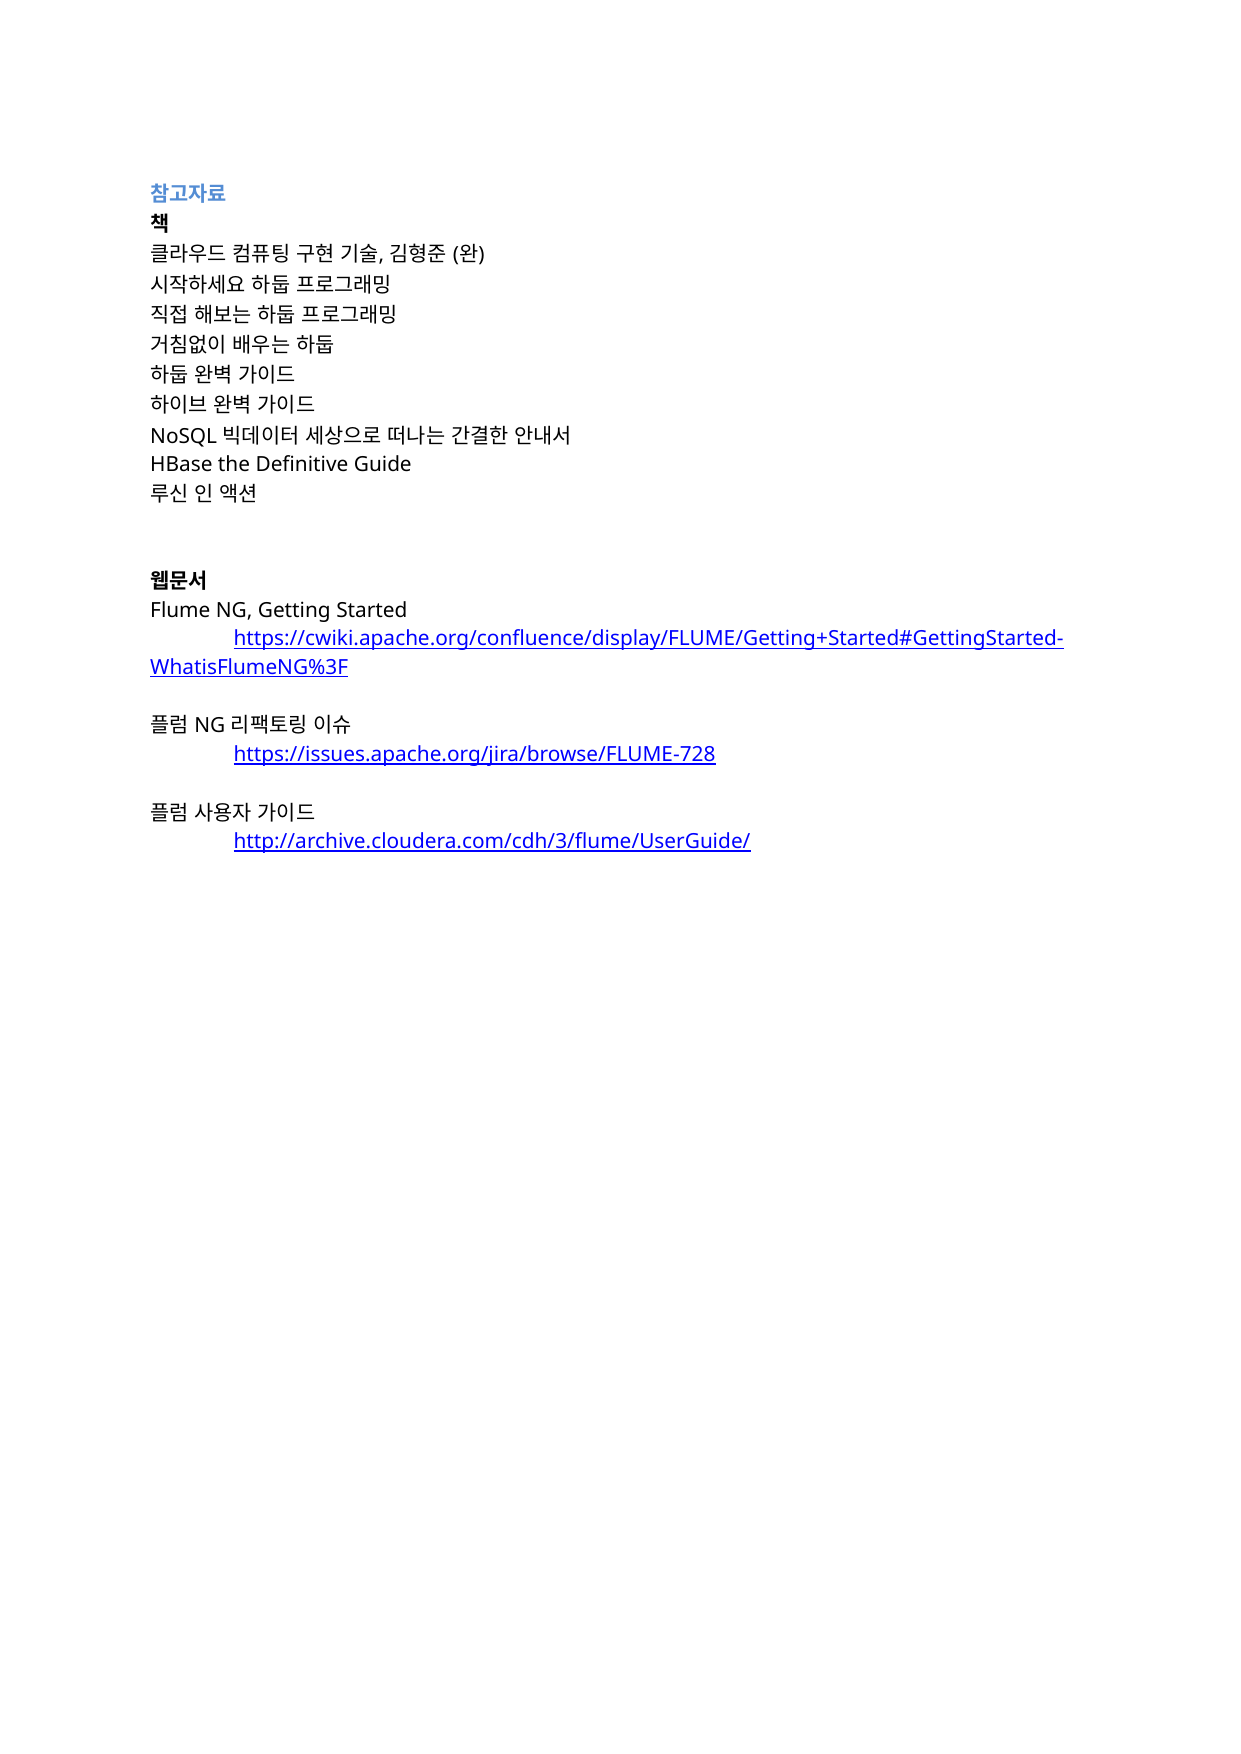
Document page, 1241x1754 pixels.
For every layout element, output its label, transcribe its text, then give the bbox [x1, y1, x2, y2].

text HBase the Definitive Guide [150, 449, 1090, 478]
text 시작하세요 하둡 프로그래밍 [150, 268, 1090, 298]
text 플럼 NG 리팩토링 이슈 [150, 709, 1090, 739]
text 책 [150, 207, 1090, 238]
text https://issues.apache.org/jira/browse/FLUME-728 [150, 739, 1090, 767]
text https://cwiki.apache.org/confluence/display/FLUME/Getting+Started#GettingStarted-WhatisFlumeNG%3F [150, 623, 1090, 680]
text NoSQL 빅데이터 세상으로 떠나는 간결한 안내서 [150, 419, 1090, 449]
subtitle 참고자료 [150, 177, 1090, 207]
text 웹문서 [150, 565, 1090, 595]
text 플럼 사용자 가이드 [150, 796, 1090, 826]
text http://archive.cloudera.com/cdh/3/flume/UserGuide/ [150, 826, 1090, 854]
text Flume NG, Getting Started [150, 595, 1090, 623]
text 거침없이 배우는 하둡 [150, 328, 1090, 358]
text 루신 인 액션 [150, 478, 1090, 508]
text 클라우드 컴퓨팅 구현 기술, 김형준 (완) [150, 238, 1090, 268]
text 하둡 완벽 가이드 [150, 358, 1090, 389]
text 직접 해보는 하둡 프로그래밍 [150, 298, 1090, 328]
text 하이브 완벽 가이드 [150, 389, 1090, 419]
